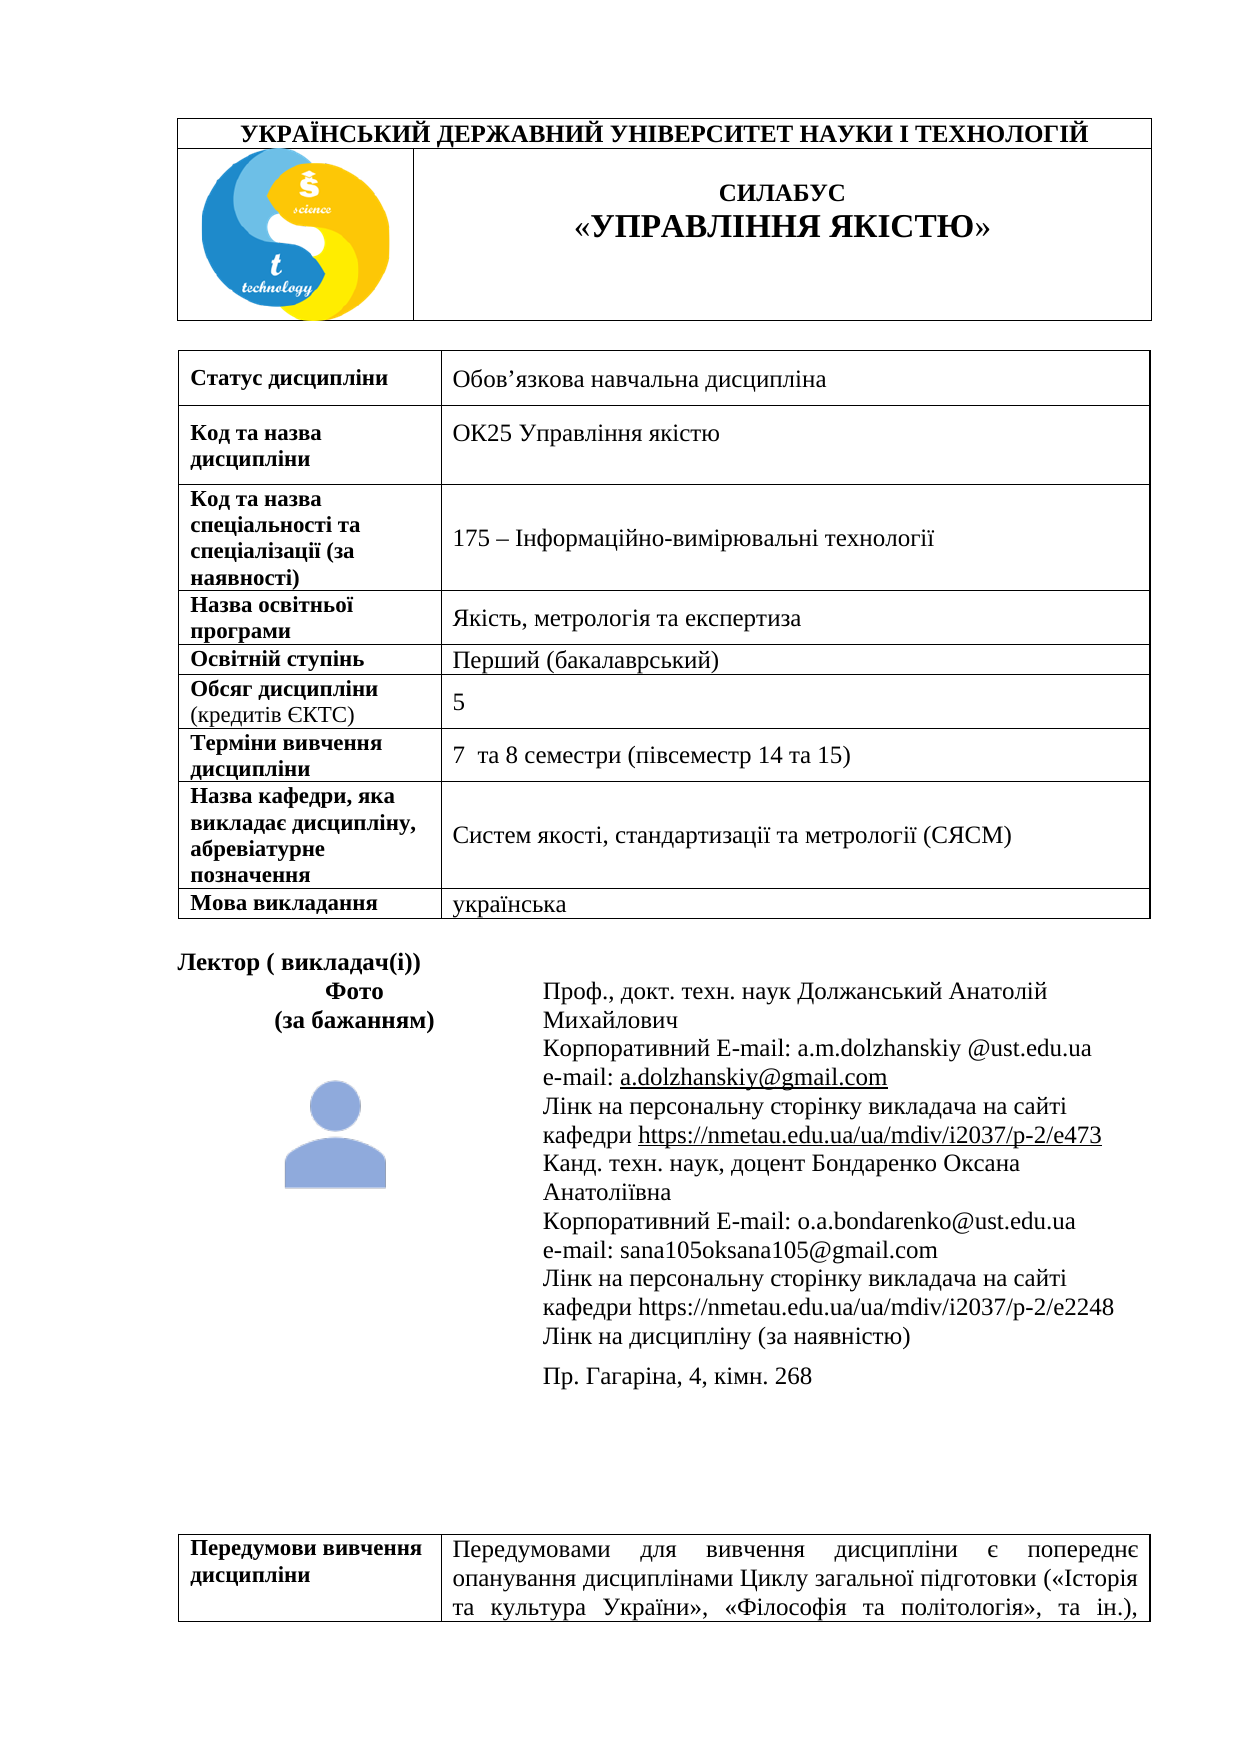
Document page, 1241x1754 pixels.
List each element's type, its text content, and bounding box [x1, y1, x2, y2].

table_cell [390, 149, 413, 320]
table_cell Назва кафедри, яка викладає дисципліну, абревіатурне позначення [179, 782, 441, 888]
text Лектор ( викладач(і)) [177, 947, 1152, 976]
table_header Проф., докт. техн. наук Должанський Анатолій Михайлович Корпоративний Е-mail: a.m.dolzhanskiy @ust.edu.ua e-mail: a.dolzhanskiy@gmail.com Лінк на персональну сторінку викладача на сайті кафедри https://nmetau.edu.ua/ua/mdiv/i2037/p-2/e473 Канд. техн. наук, доцент Бондаренко Оксана Анатоліївна [531, 976, 1152, 1206]
table_cell 175 – Інформаційно-вимірювальні технології [442, 485, 1149, 590]
picture [201, 148, 390, 321]
table_cell [178, 149, 201, 320]
table_cell Систем якості, стандартизації та метрології (СЯСМ) [442, 782, 1149, 888]
table_cell Лінк на персональну сторінку викладача на сайті кафедри https://nmetau.edu.ua/ua/mdiv/i2037/p-2/e2248 [531, 1264, 1152, 1321]
table_cell СИЛАБУС «УПРАВЛІННЯ ЯКІСТЮ» [414, 149, 1151, 320]
picture [279, 1072, 392, 1194]
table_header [442, 1535, 1149, 1621]
table_cell Лінк на дисципліну (за наявністю) [531, 1321, 1152, 1361]
table_cell Назва освітньої програми [179, 591, 441, 644]
table_header УКРАЇНСЬКИЙ ДЕРЖАВНИЙ УНІВЕРСИТЕТ НАУКИ І ТЕХНОЛОГІЙ [178, 119, 1151, 148]
table_cell 7 та 8 семестри (півсеместр 14 та 15) [442, 729, 1149, 781]
table_header Обов’язкова навчальна дисципліна [442, 351, 1149, 405]
table_header Фото (за бажанням) [177, 976, 531, 1476]
table_cell 5 [442, 675, 1149, 727]
table_cell Пр. Гагаріна, 4, кімн. 268 [531, 1361, 1152, 1476]
table_cell Мова викладання [179, 889, 441, 917]
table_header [179, 1535, 441, 1621]
table_header Статус дисципліни [179, 351, 441, 405]
table_cell Перший (бакалаврський) [442, 645, 1149, 674]
table_cell Якість, метрологія та експертиза [442, 591, 1149, 644]
table_cell Обсяг дисципліни (кредитів ЄКТС) [179, 675, 441, 727]
table_cell Терміни вивчення дисципліни [179, 729, 441, 781]
table_cell українська [442, 889, 1149, 917]
table_cell Код та назва спеціальності та спеціалізації (за наявності) [179, 485, 441, 590]
table_cell Корпоративний Е-mail: o.a.bondarenko@ust.edu.ua e-mail: sana105oksana105@gmail.com [531, 1206, 1152, 1263]
table_cell Код та назва дисципліни [179, 406, 441, 484]
table_cell Освітній ступінь [179, 645, 441, 674]
table_cell ОК25 Управління якістю [442, 406, 1149, 484]
